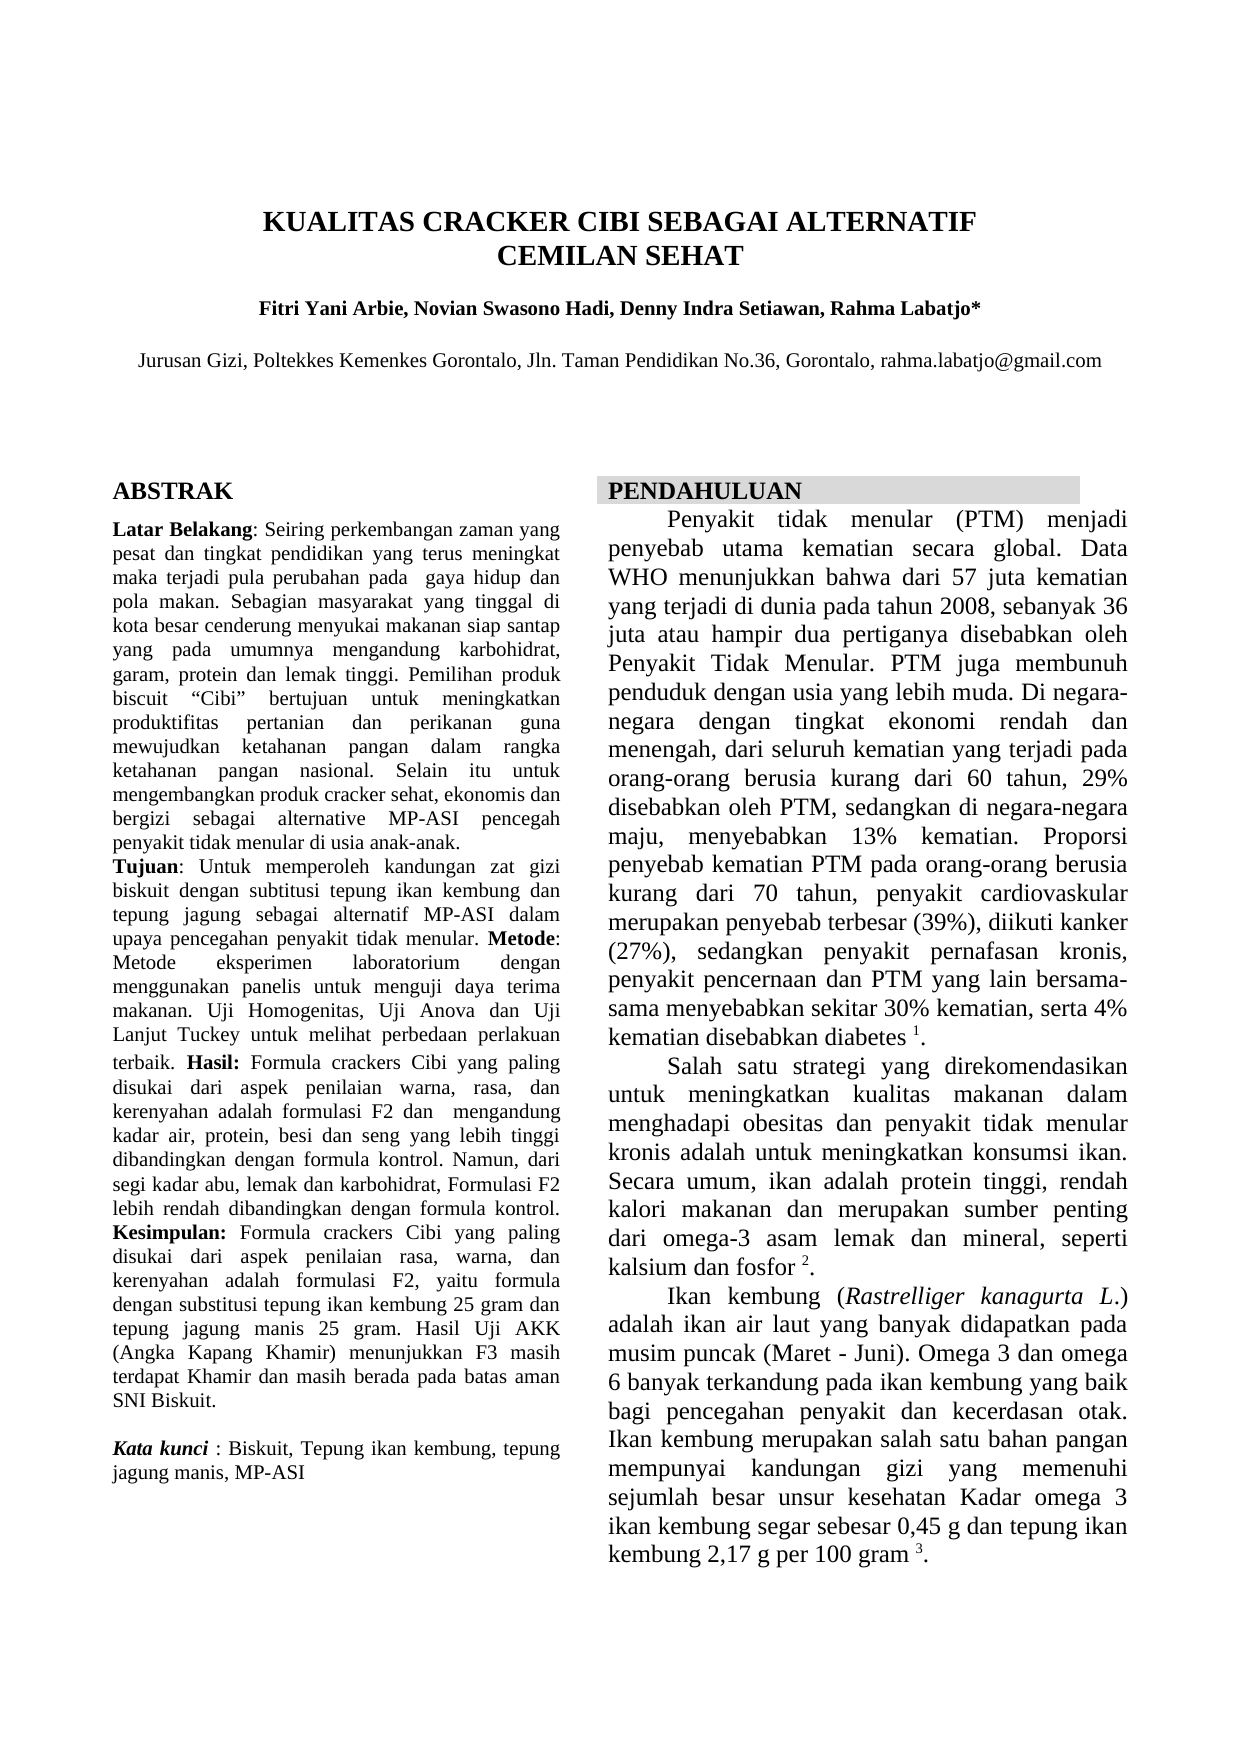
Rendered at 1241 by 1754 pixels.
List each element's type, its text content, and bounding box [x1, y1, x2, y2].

text Salah satu strategi yang direkomendasikan untuk meningkatkan kualitas makanan dalam menghadapi obesitas dan penyakit tidak menular kronis adalah untuk meningkatkan konsumsi ikan. Secara umum, ikan adalah protein tinggi, rendah kalori makanan dan merupakan sumber penting dari omega-3 asam lemak dan mineral, seperti kalsium dan fosfor 2. [608, 1051, 1128, 1281]
text Penyakit tidak menular (PTM) menjadi penyebab utama kematian secara global. Data WHO menunjukkan bahwa dari 57 juta kematian yang terjadi di dunia pada tahun 2008, sebanyak 36 juta atau hampir dua pertiganya disebabkan oleh Penyakit Tidak Menular. PTM juga membunuh penduduk dengan usia yang lebih muda. Di negara-negara dengan tingkat ekonomi rendah dan menengah, dari seluruh kematian yang terjadi pada orang-orang berusia kurang dari 60 tahun, 29% disebabkan oleh PTM, sedangkan di negara-negara maju, menyebabkan 13% kematian. Proporsi penyebab kematian PTM pada orang-orang berusia kurang dari 70 tahun, penyakit cardiovaskular merupakan penyebab terbesar (39%), diikuti kanker (27%), sedangkan penyakit pernafasan kronis, penyakit pencernaan dan PTM yang lain bersama-sama menyebabkan sekitar 30% kematian, serta 4% kematian disebabkan diabetes 1. [608, 504, 1128, 1051]
text Latar Belakang: Seiring perkembangan zaman yang pesat dan tingkat pendidikan yang terus meningkat maka terjadi pula perubahan pada gaya hidup dan pola makan. Sebagian masyarakat yang tinggal di kota besar cenderung menyukai makanan siap santap yang pada umumnya mengandung karbohidrat, garam, protein dan lemak tinggi. Pemilihan produk biscuit “Cibi” bertujuan untuk meningkatkan produktifitas pertanian dan perikanan guna mewujudkan ketahanan pangan dalam rangka ketahanan pangan nasional. Selain itu untuk mengembangkan produk cracker sehat, ekonomis dan bergizi sebagai alternative MP-ASI pencegah penyakit tidak menular di usia anak-anak. [112, 517, 561, 854]
text Ikan kembung (Rastrelliger kanagurta L.) adalah ikan air laut yang banyak didapatkan pada musim puncak (Maret - Juni). Omega 3 dan omega 6 banyak terkandung pada ikan kembung yang baik bagi pencegahan penyakit dan kecerdasan otak. Ikan kembung merupakan salah satu bahan pangan mempunyai kandungan gizi yang memenuhi sejumlah besar unsur kesehatan Kadar omega 3 ikan kembung segar sebesar 0,45 g dan tepung ikan kembung 2,17 g per 100 gram 3. [608, 1281, 1128, 1568]
table_header PENDAHULUAN [597, 476, 1080, 504]
text KUALITAS CRACKER CIBI SEBAGAI ALTERNATIF [112, 204, 1128, 238]
text Jurusan Gizi, Poltekkes Kemenkes Gorontalo, Jln. Taman Pendidikan No.36, Gorontalo, rahma.labatjo@gmail.com [112, 348, 1128, 372]
text ABSTRAK [112, 476, 561, 504]
text Kata kunci : Biskuit, Tepung ikan kembung, tepung jagung manis, MP-ASI [112, 1436, 561, 1484]
text CEMILAN SEHAT [112, 238, 1128, 271]
text Fitri Yani Arbie, Novian Swasono Hadi, Denny Indra Setiawan, Rahma Labatjo* [112, 296, 1128, 319]
text Tujuan: Untuk memperoleh kandungan zat gizi biskuit dengan subtitusi tepung ikan kembung dan tepung jagung sebagai alternatif MP-ASI dalam upaya pencegahan penyakit tidak menular. Metode: Metode eksperimen laboratorium dengan menggunakan panelis untuk menguji daya terima makanan. Uji Homogenitas, Uji Anova dan Uji Lanjut Tuckey untuk melihat perbedaan perlakuan terbaik. Hasil: Formula crackers Cibi yang paling disukai dari aspek penilaian warna, rasa, dan kerenyahan adalah formulasi F2 dan mengandung kadar air, protein, besi dan seng yang lebih tinggi dibandingkan dengan formula kontrol. Namun, dari segi kadar abu, lemak dan karbohidrat, Formulasi F2 lebih rendah dibandingkan dengan formula kontrol. Kesimpulan: Formula crackers Cibi yang paling disukai dari aspek penilaian rasa, warna, dan kerenyahan adalah formulasi F2, yaitu formula dengan substitusi tepung ikan kembung 25 gram dan tepung jagung manis 25 gram. Hasil Uji AKK (Angka Kapang Khamir) menunjukkan F3 masih terdapat Khamir dan masih berada pada batas aman SNI Biskuit. [112, 854, 561, 1412]
